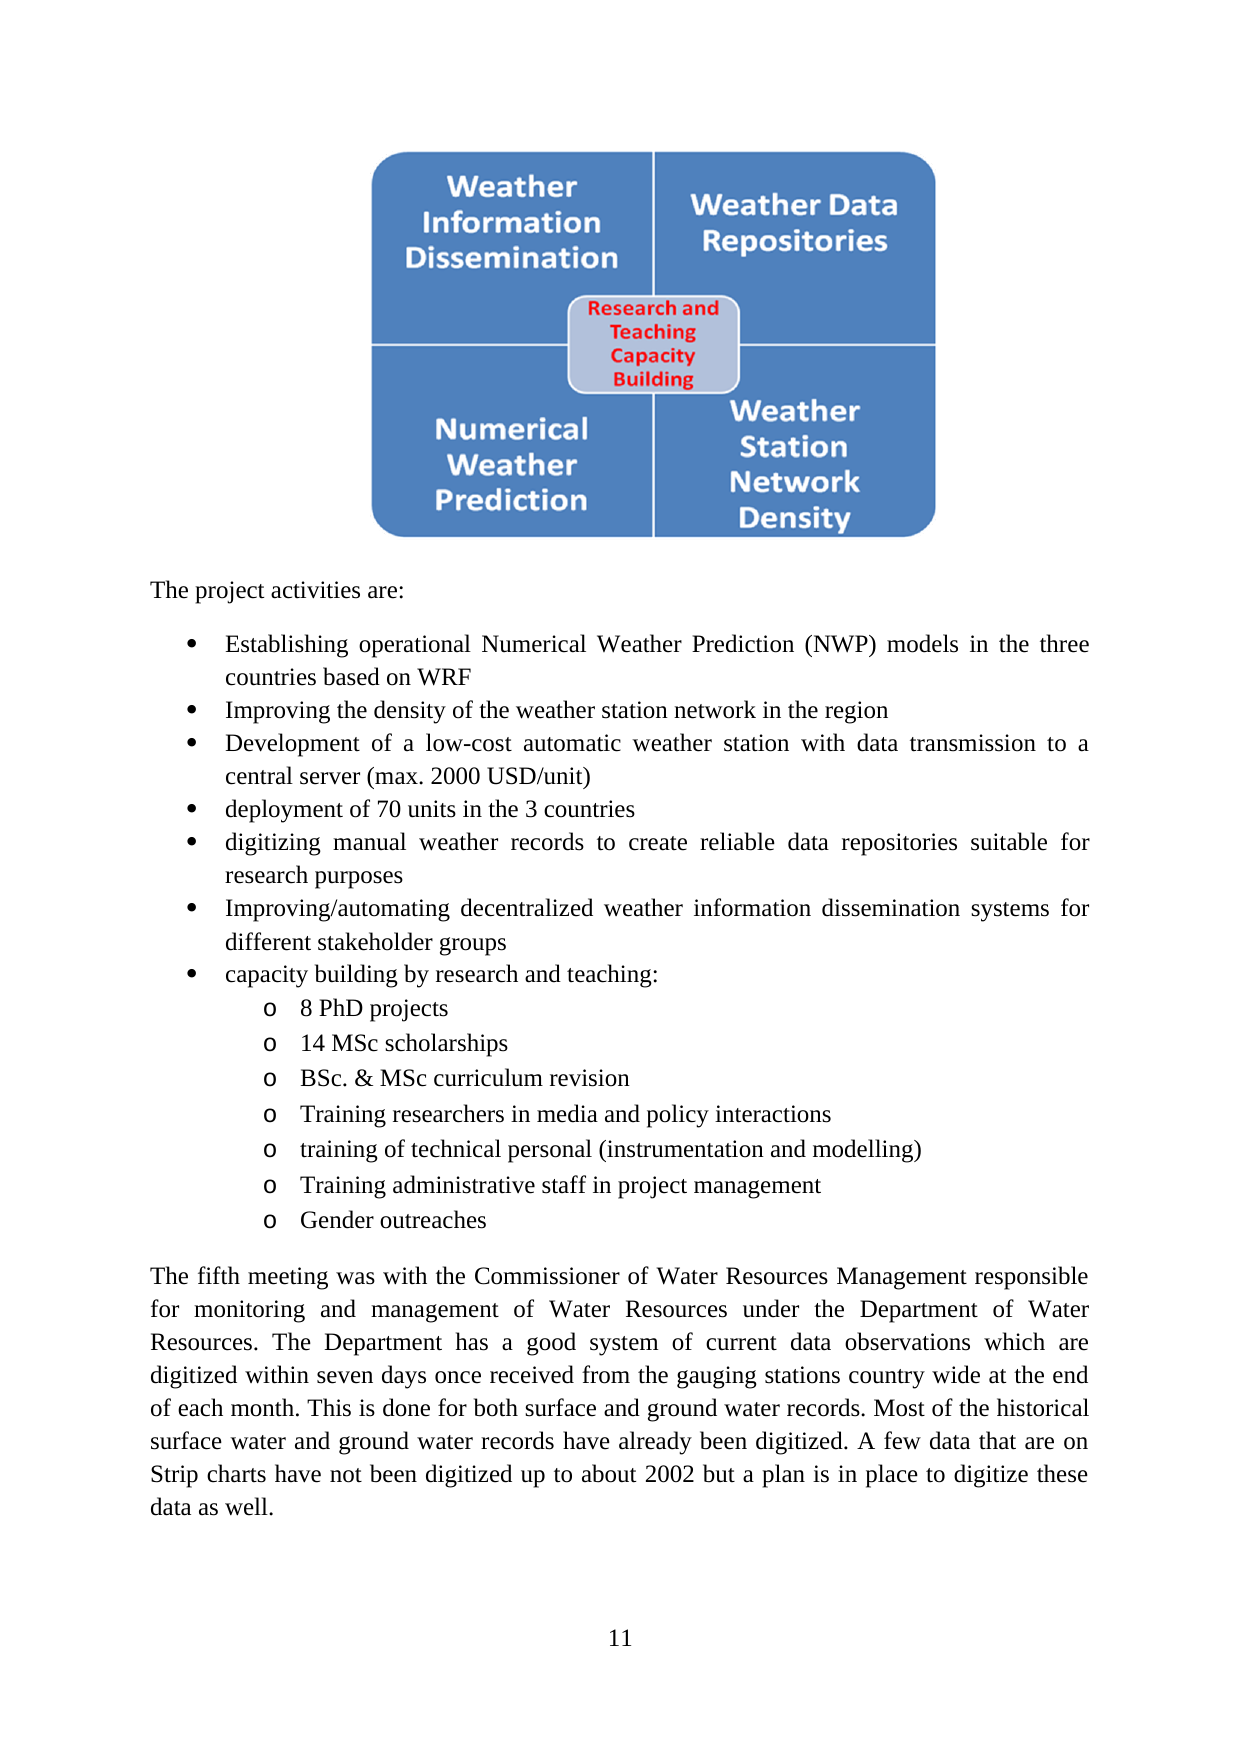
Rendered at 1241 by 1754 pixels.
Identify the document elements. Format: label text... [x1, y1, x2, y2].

list Development of a low-cost automatic weather station with data transmission to a central server (max. 2000 USD/unit) [187, 728, 1090, 790]
list Gender outreaches [262, 1205, 1090, 1236]
text The fifth meeting was with the Commissioner of Water Resources Management responsible for monitoring and management of Water Resources under the Department of Water Resources. The Department has a good system of current data observations which are digitized within seven days once received from the gauging stations country wide at the end of each month. This is done for both surface and ground water records. Most of the historical surface water and ground water records have already been digitized. A few data that are on Strip charts have not been digitized up to about 2002 but a plan is in place to digitize these data as well. [150, 1261, 1090, 1521]
list training of technical personal (instrumentation and modelling) [262, 1134, 1090, 1165]
list deployment of 70 units in the 3 countries [187, 794, 1090, 823]
list digitizing manual weather records to create reliable data repositories suitable for research purposes [187, 827, 1090, 889]
text The project activities are: [150, 576, 1090, 604]
list 14 MSc scholarships [262, 1028, 1090, 1059]
list Training researchers in media and policy interactions [262, 1099, 1090, 1130]
list Improving/automating decentralized weather information dissemination systems for different stakeholder groups [187, 893, 1090, 955]
list capacity building by research and teaching: [187, 959, 1090, 988]
list BSc. & MSc curriculum revision [262, 1063, 1090, 1094]
list Improving the density of the weather station network in the region [187, 695, 1090, 724]
list 8 PhD projects [262, 993, 1090, 1023]
picture [303, 150, 938, 551]
list Training administrative staff in project management [262, 1170, 1090, 1201]
list Establishing operational Numerical Weather Prediction (NWP) models in the three countries based on WRF [187, 629, 1090, 691]
